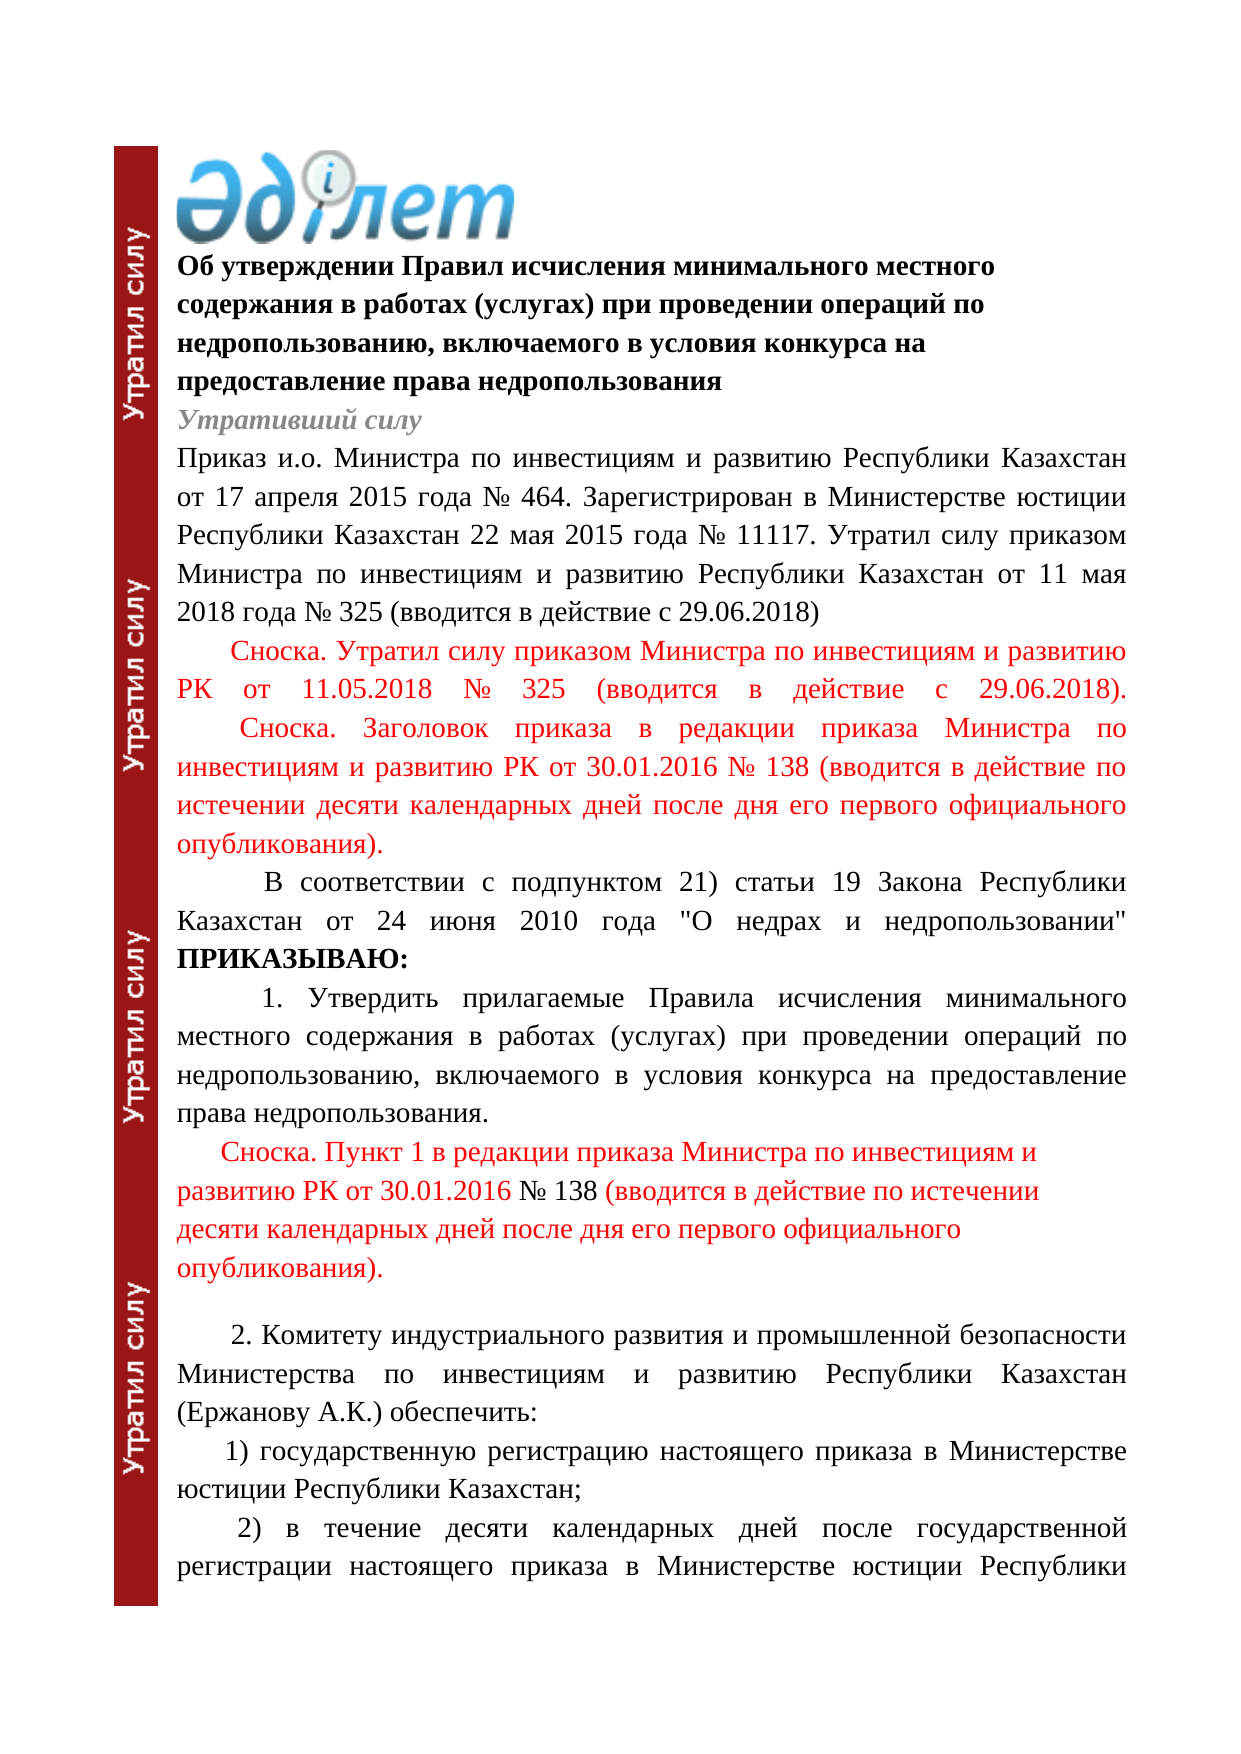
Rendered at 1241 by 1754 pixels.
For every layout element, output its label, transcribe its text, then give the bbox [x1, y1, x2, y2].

text Об утверждении Правил исчисления минимального местного содержания в работах (услугах) при проведении операций по недропользованию, включаемого в условия конкурса на предоставление права недропользования [112, 248, 1128, 397]
picture [114, 435, 158, 440]
picture [114, 1129, 158, 1134]
picture [114, 859, 158, 864]
picture [114, 1428, 158, 1433]
picture [114, 1313, 158, 1317]
text Утративший силу [112, 402, 1128, 435]
picture [114, 146, 158, 248]
picture [114, 1505, 158, 1510]
text 1) государственную регистрацию настоящего приказа в Министерстве юстиции Республики Казахстан; [112, 1433, 1128, 1505]
picture [114, 975, 158, 980]
text В соответствии с подпунктом 21) статьи 19 Закона Республики Казахстан от 24 июня 2010 года "О недрах и недропользовании" ПРИКАЗЫВАЮ: [112, 864, 1128, 975]
text Приказ и.о. Министра по инвестициям и развитию Республики Казахстан от 17 апреля 2015 года № 464. Зарегистрирован в Министерстве юстиции Республики Казахстан 22 мая 2015 года № 11117. Утратил силу приказом Министра по инвестициям и развитию Республики Казахстан от 11 мая 2018 года № 325 (вводится в действие с 29.06.2018) [112, 440, 1128, 628]
text Сноска. Утратил силу приказом Министра по инвестициям и развитию РК от 11.05.2018 № 325 (вводится в действие с 29.06.2018). Сноска. Заголовок приказа в редакции приказа Министра по инвестициям и развитию РК от 30.01.2016 № 138 (вводится в действие по истечении десяти календарных дней после дня его первого официального опубликования). [112, 633, 1128, 859]
picture [114, 628, 158, 633]
text Сноска. Пункт 1 в редакции приказа Министра по инвестициям и развитию РК от 30.01.2016 № 138 (вводится в действие по истечении десяти календарных дней после дня его первого официального опубликования). [112, 1134, 1128, 1313]
text 1. Утвердить прилагаемые Правила исчисления минимального местного содержания в работах (услугах) при проведении операций по недропользованию, включаемого в условия конкурса на предоставление права недропользования. [112, 980, 1128, 1129]
picture [114, 1582, 158, 1606]
picture [176, 150, 515, 244]
text 2. Комитету индустриального развития и промышленной безопасности Министерства по инвестициям и развитию Республики Казахстан (Ержанову А.К.) обеспечить: [112, 1317, 1128, 1428]
picture [114, 397, 158, 402]
